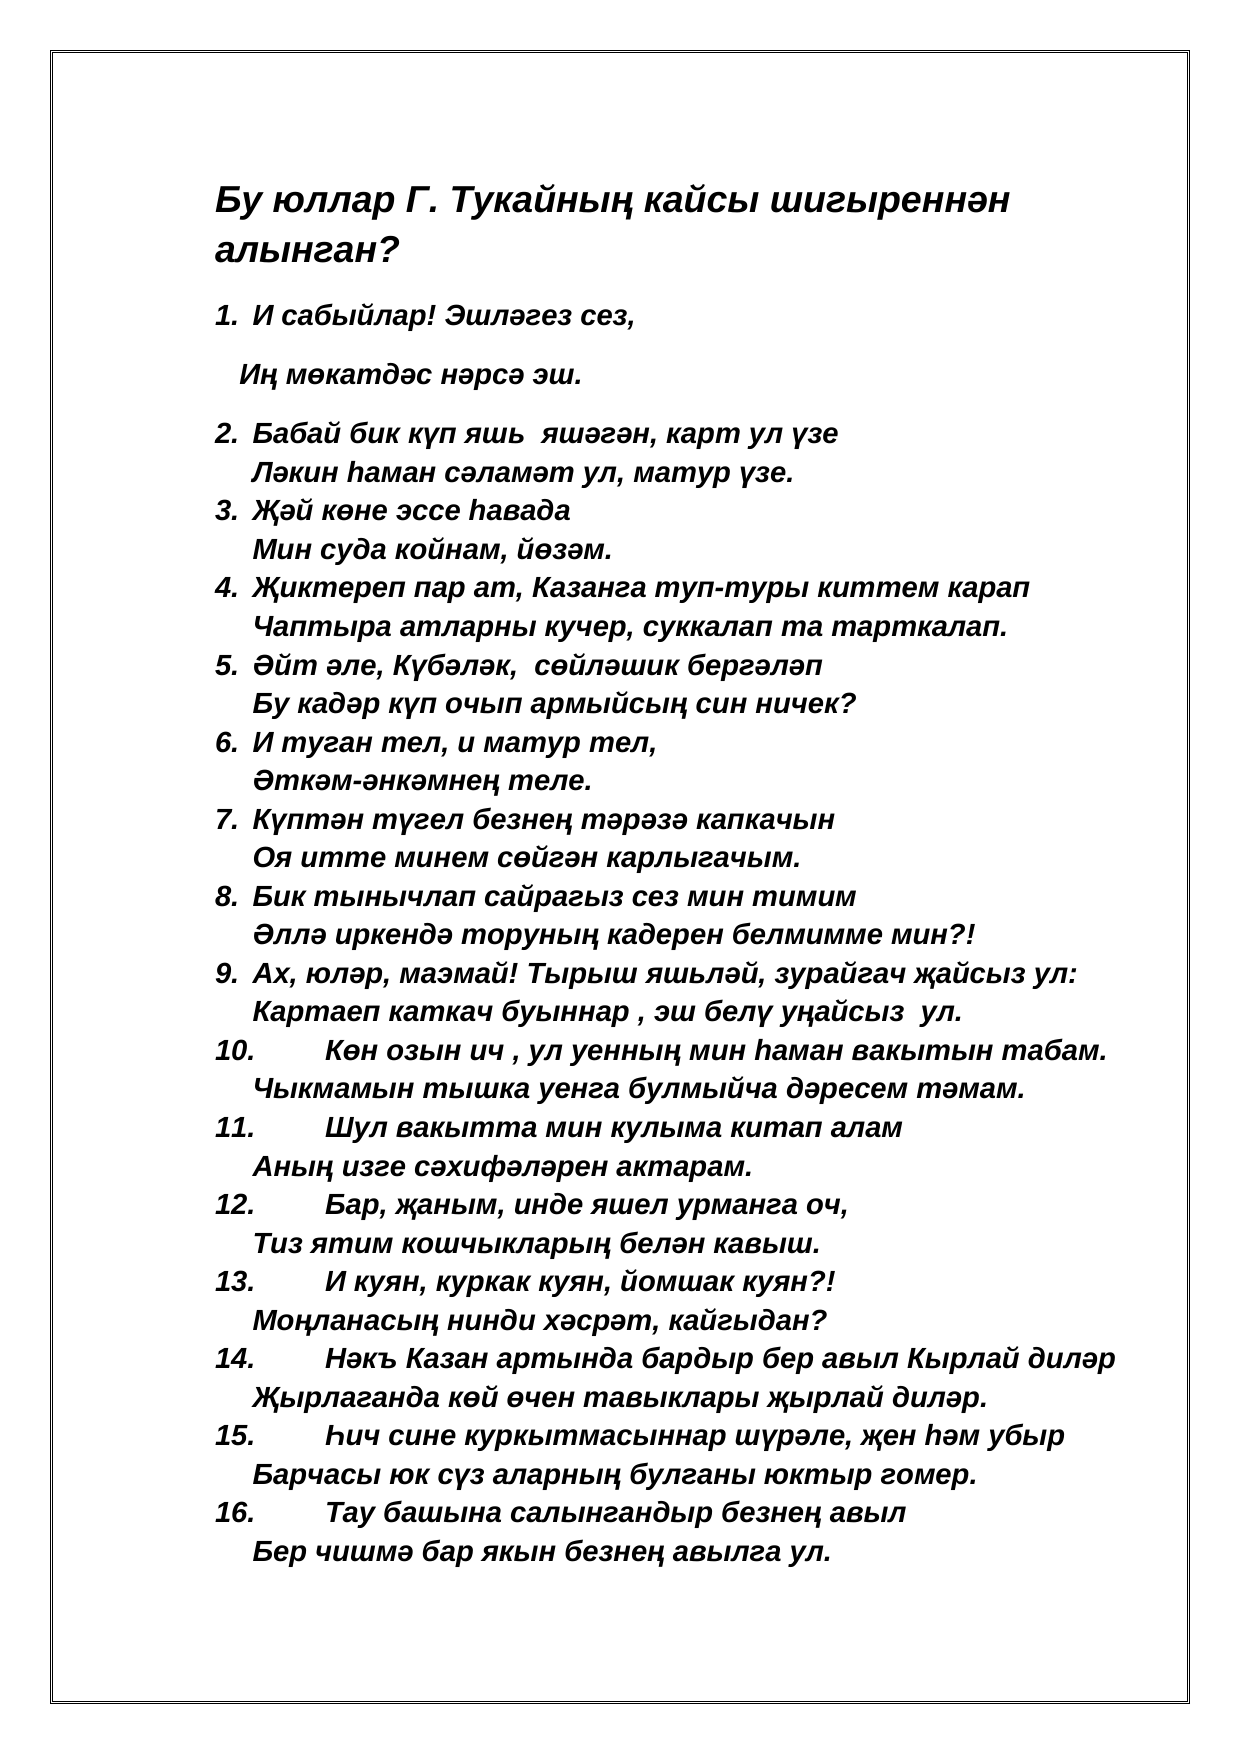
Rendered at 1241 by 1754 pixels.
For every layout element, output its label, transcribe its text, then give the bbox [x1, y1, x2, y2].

list Бар, җаным, инде яшел урманга оч, [215, 1187, 1152, 1221]
list Һич сине куркытмасыннар шүрәле, җен һәм убыр [215, 1418, 1152, 1452]
list Җырлаганда көй өчен тавыклары җырлай диләр. [252, 1380, 1152, 1413]
list Көн озын ич , ул уенның мин һаман вакытын табам. [215, 1033, 1152, 1066]
list Бик тынычлап сайрагыз сез мин тимим [215, 879, 1152, 912]
list Җиктереп пар ат, Казанга туп-туры киттем карап [215, 570, 1152, 604]
list Тау башына салынгандыр безнең авыл [215, 1495, 1152, 1529]
list Бабай бик күп яшь яшәгән, карт ул үзе [215, 416, 1152, 450]
list Аның изге сәхифәләрен актарам. [252, 1148, 1152, 1182]
list Әллә иркендә торуның кадерен белмимме мин?! [252, 917, 1152, 951]
list Моңланасың нинди хәсрәт, кайгыдан? [252, 1303, 1152, 1336]
list Чаптыра атларны кучер, суккалап та тарткалап. [252, 609, 1152, 642]
list Нәкъ Казан артында бардыр бер авыл Кырлай диләр [215, 1341, 1152, 1375]
list Шул вакытта мин кулыма китап алам [215, 1110, 1152, 1143]
list Ләкин һаман сәламәт ул, матур үзе. [252, 455, 1152, 488]
list Әткәм-әнкәмнең теле. [252, 763, 1152, 797]
list Тиз ятим кошчыкларың белән кавыш. [252, 1226, 1152, 1259]
list Картаеп каткач буыннар , эш белү уңайсыз ул. [252, 994, 1152, 1028]
list И сабыйлар! Эшләгез сез, [215, 297, 1152, 331]
list Бер чишмә бар якын безнең авылга ул. [252, 1534, 1152, 1567]
list Ах, юләр, маэмай! Тырыш яшьләй, зурайгач җайсыз ул: [215, 956, 1152, 989]
list Бу кадәр күп очып армыйсың син ничек? [252, 686, 1152, 719]
text Бу юллар Г. Тукайның кайсы шигыреннән алынган? [215, 177, 1152, 270]
text Иң мөкатдәс нәрсә эш. [215, 357, 1152, 390]
list И куян, куркак куян, йомшак куян?! [215, 1264, 1152, 1298]
list Барчасы юк сүз аларның булганы юктыр гомер. [252, 1457, 1152, 1490]
list Чыкмамын тышка уенга булмыйча дәресем тәмам. [252, 1071, 1152, 1105]
list Күптән түгел безнең тәрәзә капкачын [215, 802, 1152, 835]
list Әйт әле, Күбәләк, сөйләшик бергәләп [215, 647, 1152, 681]
list Оя итте минем сөйгән карлыгачым. [252, 840, 1152, 874]
list Җәй көне эссе һавада [215, 493, 1152, 527]
list Мин суда койнам, йөзәм. [252, 532, 1152, 565]
list И туган тел, и матур тел, [215, 724, 1152, 758]
